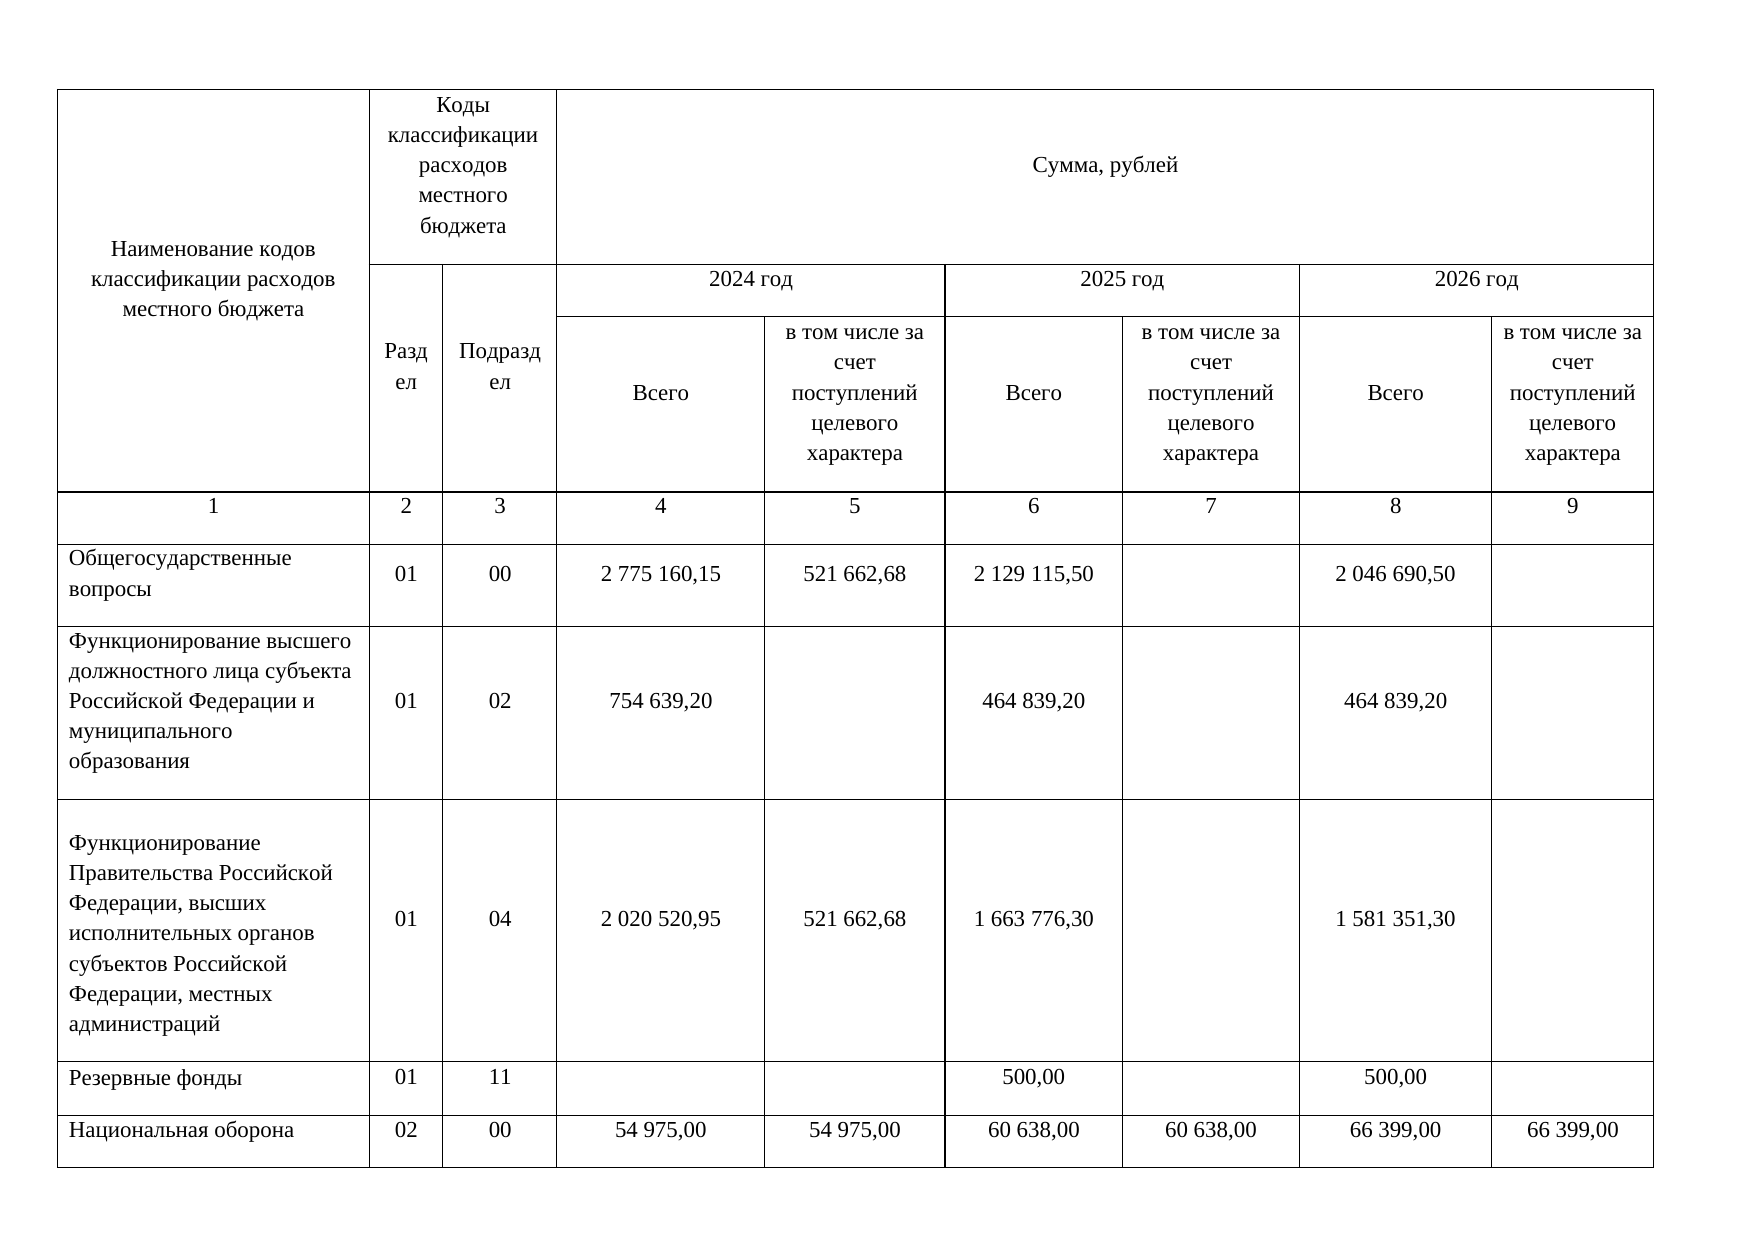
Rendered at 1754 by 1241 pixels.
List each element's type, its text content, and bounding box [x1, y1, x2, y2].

table_cell 521 662,68 [765, 800, 944, 1061]
table_cell Коды классификации расходов местного бюджета [370, 90, 556, 264]
table_cell 00 [443, 1116, 556, 1167]
table_cell 500,00 [946, 1062, 1122, 1115]
table_cell 54 975,00 [765, 1116, 944, 1167]
table_cell 2026 год [1300, 265, 1653, 316]
table_cell в том числе за счет поступлений целевого характера [1123, 317, 1299, 491]
table_cell 60 638,00 [946, 1116, 1122, 1167]
table_cell 8 [1300, 493, 1491, 543]
table_cell [1492, 545, 1653, 626]
table_cell 500,00 [1300, 1062, 1491, 1115]
table_cell 1 663 776,30 [946, 800, 1122, 1061]
table_cell 2024 год [557, 265, 944, 316]
table_cell 521 662,68 [765, 545, 944, 626]
table_cell 2 [370, 493, 442, 543]
table_cell Функционирование Правительства Российской Федерации, высших исполнительных органов субъектов Российской Федерации, местных администраций [58, 800, 369, 1061]
table_cell 2 020 520,95 [557, 800, 764, 1061]
table_cell [1492, 1062, 1653, 1115]
table_cell 66 399,00 [1300, 1116, 1491, 1167]
table_cell 754 639,20 [557, 627, 764, 799]
table_cell Подраздел [443, 265, 556, 491]
table_cell 04 [443, 800, 556, 1061]
table_cell [1123, 627, 1299, 799]
table_cell Раздел [370, 265, 442, 491]
table_cell 1 [58, 493, 369, 543]
table_cell Функционирование высшего должностного лица субъекта Российской Федерации и муниципального образования [58, 627, 369, 799]
table_cell 01 [370, 1062, 442, 1115]
table_cell 464 839,20 [946, 627, 1122, 799]
table_cell [1123, 1062, 1299, 1115]
table_cell 1 581 351,30 [1300, 800, 1491, 1061]
table_cell 4 [557, 493, 764, 543]
table_cell [1492, 800, 1653, 1061]
table_cell Сумма, рублей [557, 90, 1653, 264]
table_cell 3 [443, 493, 556, 543]
table_cell 11 [443, 1062, 556, 1115]
table_cell Наименование кодов классификации расходов местного бюджета [58, 90, 369, 491]
table_cell в том числе за счет поступлений целевого характера [765, 317, 944, 491]
table_cell в том числе за счет поступлений целевого характера [1492, 317, 1653, 491]
table_cell [1123, 800, 1299, 1061]
table_cell 2025 год [946, 265, 1299, 316]
table_cell 6 [946, 493, 1122, 543]
table_cell [1123, 545, 1299, 626]
table_cell Резервные фонды [58, 1062, 369, 1115]
table_cell 54 975,00 [557, 1116, 764, 1167]
table_cell 5 [765, 493, 944, 543]
table_cell 00 [443, 545, 556, 626]
table_cell 66 399,00 [1492, 1116, 1653, 1167]
table_cell 2 775 160,15 [557, 545, 764, 626]
table_cell 464 839,20 [1300, 627, 1491, 799]
table_cell Всего [946, 317, 1122, 491]
table_cell Общегосударственные вопросы [58, 545, 369, 626]
table_cell Национальная оборона [58, 1116, 369, 1167]
table_cell Всего [1300, 317, 1491, 491]
table_cell 01 [370, 545, 442, 626]
table_cell [557, 1062, 764, 1115]
table_cell Всего [557, 317, 764, 491]
table_cell 7 [1123, 493, 1299, 543]
table_cell [765, 1062, 944, 1115]
table_cell 2 046 690,50 [1300, 545, 1491, 626]
table_cell 60 638,00 [1123, 1116, 1299, 1167]
table_cell [765, 627, 944, 799]
table_cell 01 [370, 800, 442, 1061]
table_cell 01 [370, 627, 442, 799]
table_cell 9 [1492, 493, 1653, 543]
table_cell 2 129 115,50 [946, 545, 1122, 626]
table_cell [1492, 627, 1653, 799]
table_cell 02 [443, 627, 556, 799]
table_cell 02 [370, 1116, 442, 1167]
